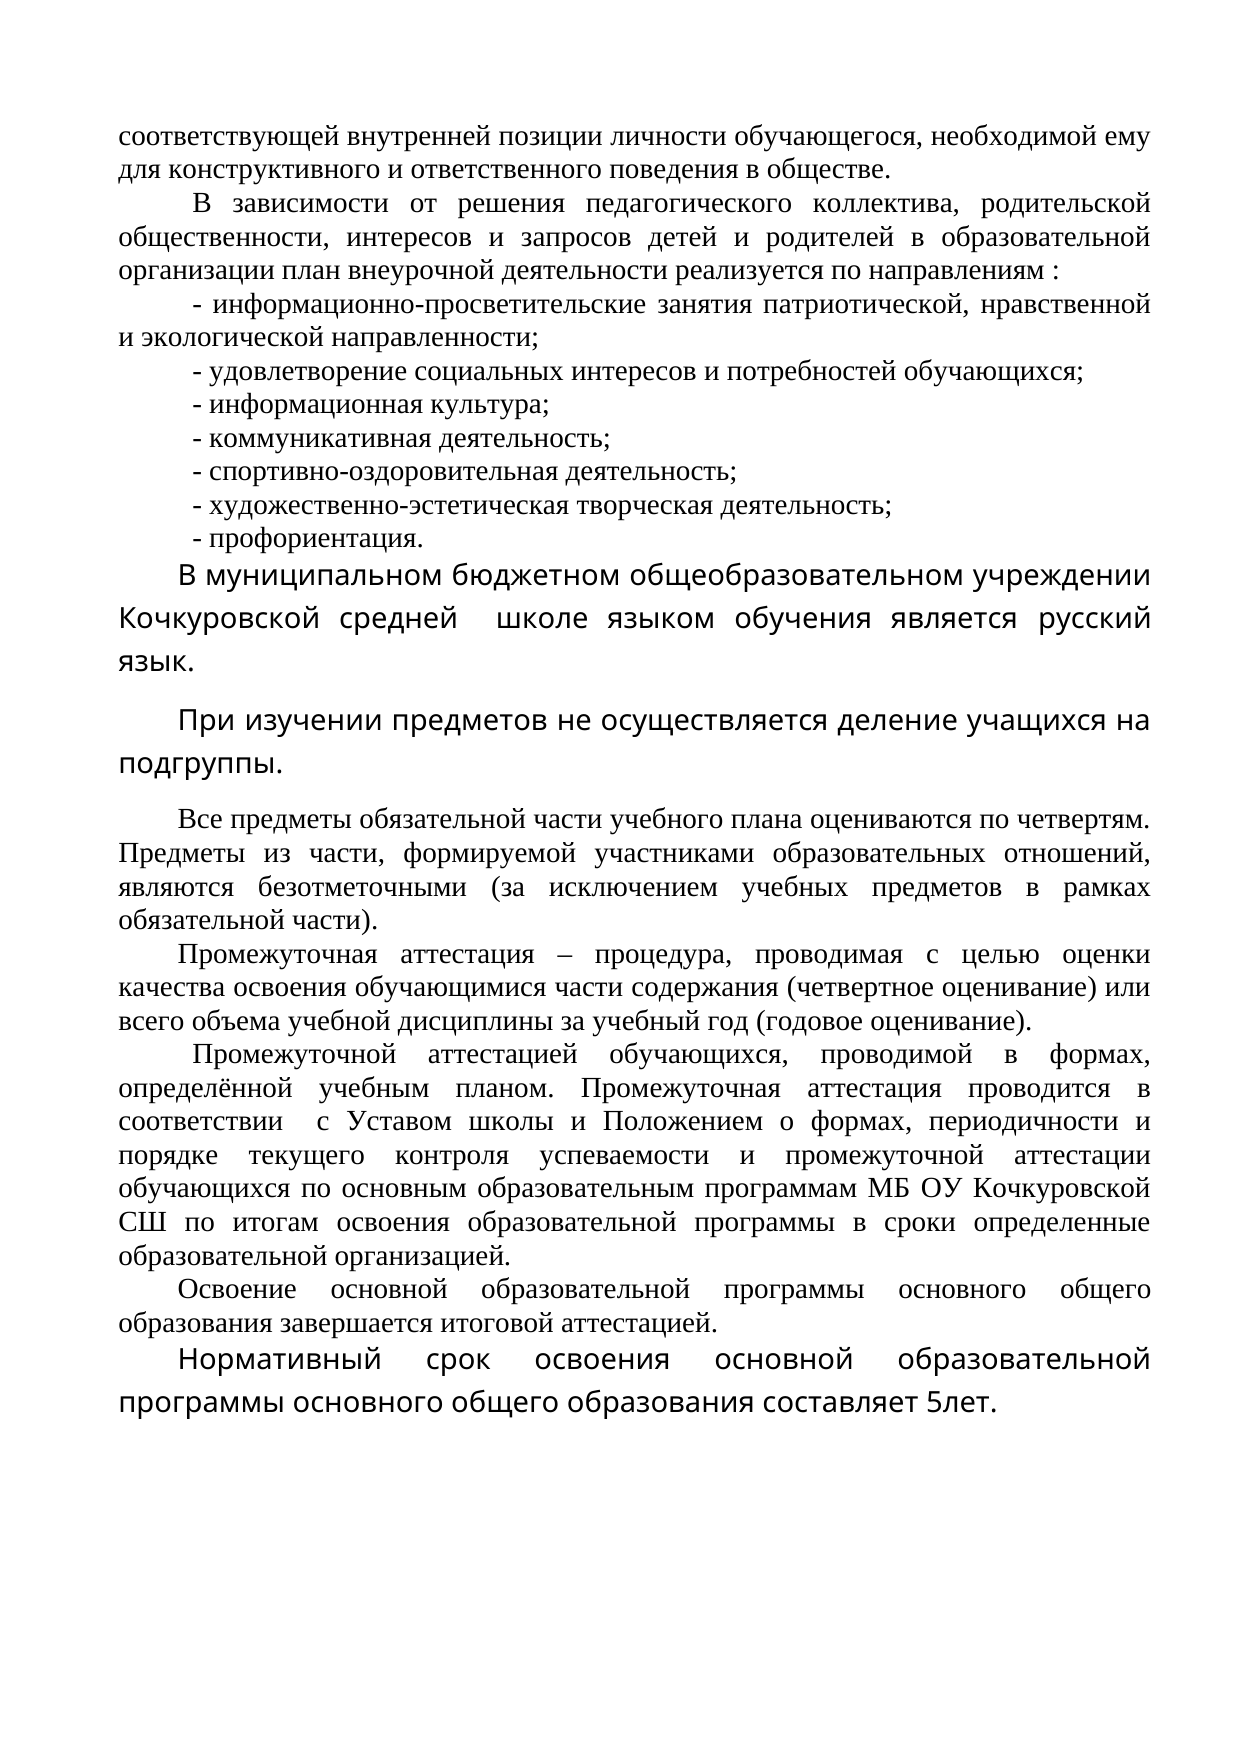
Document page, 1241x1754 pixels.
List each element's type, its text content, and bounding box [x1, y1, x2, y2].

text В зависимости от решения педагогического коллектива, родительской общественности, интересов и запросов детей и родителей в образовательной организации план внеурочной деятельности реализуется по направлениям : [118, 185, 1152, 286]
text - художественно-эстетическая творческая деятельность; [118, 487, 1152, 521]
text - информационная культура; [118, 386, 1152, 420]
text - спортивно-оздоровительная деятельность; [118, 453, 1152, 487]
text Все предметы обязательной части учебного плана оцениваются по четвертям. Предметы из части, формируемой участниками образовательных отношений, являются безотметочными (за исключением учебных предметов в рамках обязательной части). [118, 802, 1152, 936]
text В муниципальном бюджетном общеобразовательном учреждении Кочкуровской средней школе языком обучения является русский язык. [118, 554, 1152, 679]
text При изучении предметов не осуществляется деление учащихся на подгруппы. [118, 699, 1152, 782]
text - информационно-просветительские занятия патриотической, нравственной и экологической направленности; [118, 286, 1152, 353]
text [118, 118, 1152, 185]
text Освоение основной образовательной программы основного общего образования завершается итоговой аттестацией. [118, 1271, 1152, 1338]
text - профориентация. [118, 521, 1152, 554]
text Промежуточная аттестация – процедура, проводимая с целью оценки качества освоения обучающимися части содержания (четвертное оценивание) или всего объема учебной дисциплины за учебный год (годовое оценивание). [118, 936, 1152, 1036]
text - коммуникативная деятельность; [118, 420, 1152, 453]
text Нормативный срок освоения основной образовательной программы основного общего образования составляет 5лет. [118, 1338, 1152, 1421]
text - удовлетворение социальных интересов и потребностей обучающихся; [118, 353, 1152, 386]
text Промежуточной аттестацией обучающихся, проводимой в формах, определённой учебным планом. Промежуточная аттестация проводится в соответствии с Уставом школы и Положением о формах, периодичности и порядке текущего контроля успеваемости и промежуточной аттестации обучающихся по основным образовательным программам МБ ОУ Кочкуровской СШ по итогам освоения образовательной программы в сроки определенные образовательной организацией. [118, 1036, 1152, 1271]
